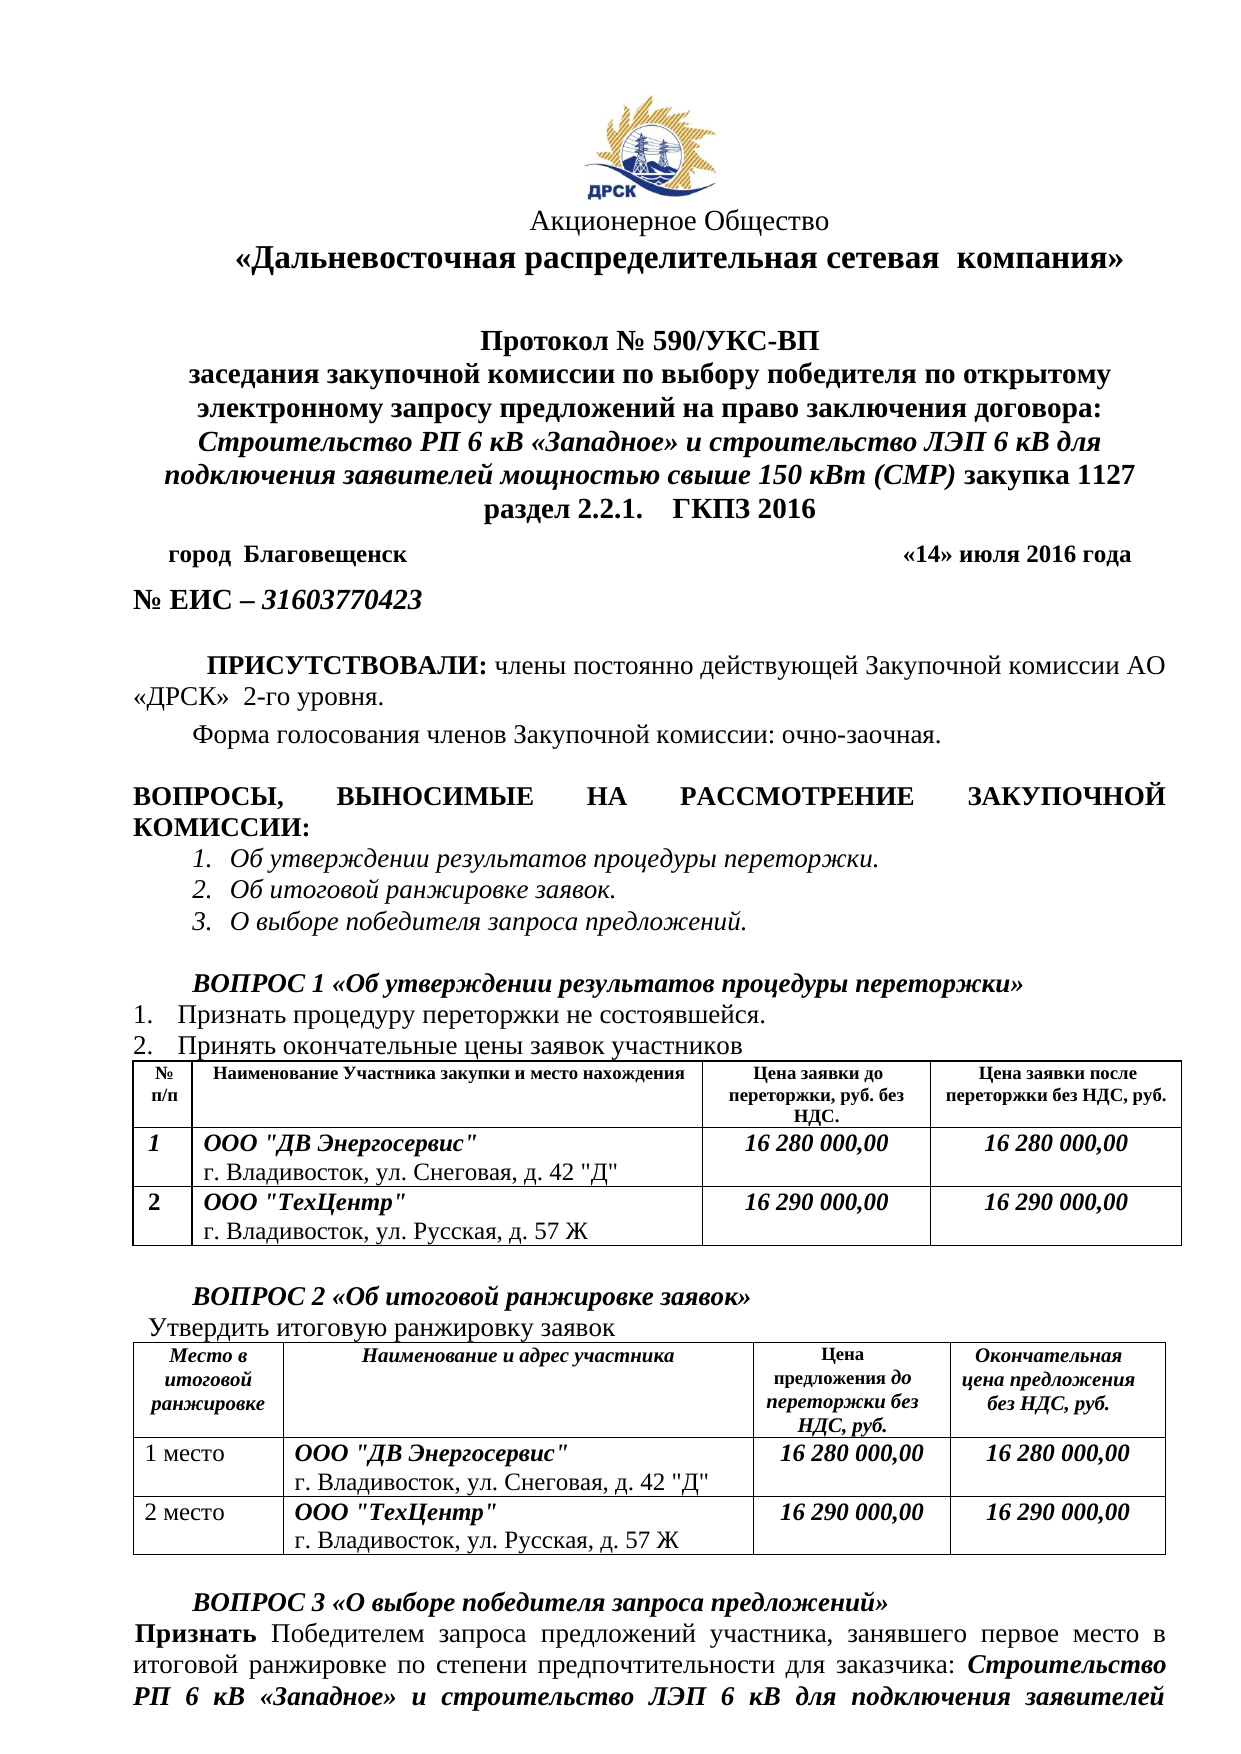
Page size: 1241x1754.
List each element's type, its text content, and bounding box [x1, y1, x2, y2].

list заседания закупочной комиссии по выбору победителя по открытому электронному запросу предложений на право заключения договора: Строительство РП 6 кВ «Западное» и строительство ЛЭП 6 кВ для подключения заявителей мощностью свыше 150 кВт (СМР) закупка 1127 раздел 2.2.1. ГКПЗ 2016 [133, 357, 1167, 524]
table_cell 16 290 000,00 [931, 1187, 1181, 1245]
table_cell 2 место [134, 1497, 283, 1554]
table_header Наименование Участника закупки и место нахождения [193, 1062, 702, 1127]
list Принять окончательные цены заявок участников [133, 1029, 1167, 1060]
table_header Цена предложения до переторжки без НДС, руб. [754, 1343, 950, 1437]
table_cell ООО "ДВ Энергосервис" г. Владивосток, ул. Снеговая, д. 42 "Д" [284, 1438, 753, 1496]
text Акционерное Общество [133, 203, 1167, 237]
table_cell 16 280 000,00 [754, 1438, 950, 1496]
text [133, 1617, 1167, 1711]
table_header № п/п [134, 1062, 191, 1127]
list Утвердить итоговую ранжировку заявок [148, 1311, 1167, 1342]
table_header «14» июля 2016 года [699, 539, 1143, 570]
list № ЕИС – 31603770423 [133, 582, 1167, 616]
table_cell 1 [134, 1128, 191, 1186]
list Протокол № 590/УКС-ВП [133, 323, 1167, 357]
table_cell 16 290 000,00 [951, 1497, 1165, 1554]
text ВОПРОС 3 «О выборе победителя запроса предложений» [133, 1586, 1167, 1617]
table_header Окончательная цена предложения без НДС, руб. [951, 1343, 1165, 1437]
table_header Наименование и адрес участника [284, 1343, 753, 1437]
table_cell 16 290 000,00 [754, 1497, 950, 1554]
table_cell 16 290 000,00 [703, 1187, 930, 1245]
text ВОПРОС 1 «Об утверждении результатов процедуры переторжки» [133, 967, 1167, 998]
table_cell 16 280 000,00 [951, 1438, 1165, 1496]
table_cell ООО "ТехЦентр" г. Владивосток, ул. Русская, д. 57 Ж [193, 1187, 702, 1245]
table_header Цена заявки после переторжки без НДС, руб. [931, 1062, 1181, 1127]
table_header город Благовещенск [157, 539, 699, 570]
text ВОПРОС 2 «Об итоговой ранжировке заявок» [133, 1280, 1167, 1311]
list ПРИСУТСТВОВАЛИ: члены постоянно действующей Закупочной комиссии АО «ДРСК» 2-го уровня. [133, 649, 1167, 712]
text «Дальневосточная распределительная сетевая компания» [133, 237, 1167, 275]
picture [583, 95, 717, 204]
list Форма голосования членов Закупочной комиссии: очно-заочная. [133, 718, 1167, 749]
list О выборе победителя запроса предложений. [192, 905, 1167, 936]
table_cell 16 280 000,00 [931, 1128, 1181, 1186]
list Об итоговой ранжировке заявок. [192, 873, 1167, 905]
list Об утверждении результатов процедуры переторжки. [192, 842, 1167, 873]
table_cell ООО "ДВ Энергосервис" г. Владивосток, ул. Снеговая, д. 42 "Д" [193, 1128, 702, 1186]
table_header Цена заявки до переторжки, руб. без НДС. [703, 1062, 930, 1127]
table_cell 16 280 000,00 [703, 1128, 930, 1186]
table_cell 1 место [134, 1438, 283, 1496]
table_cell 2 [134, 1187, 191, 1245]
list Признать процедуру переторжки не состоявшейся. [133, 998, 1167, 1029]
text ВОПРОСЫ, ВЫНОСИМЫЕ НА РАССМОТРЕНИЕ ЗАКУПОЧНОЙ КОМИССИИ: [133, 780, 1167, 842]
table_header Место в итоговой ранжировке [134, 1343, 283, 1437]
table_cell ООО "ТехЦентр" г. Владивосток, ул. Русская, д. 57 Ж [284, 1497, 753, 1554]
